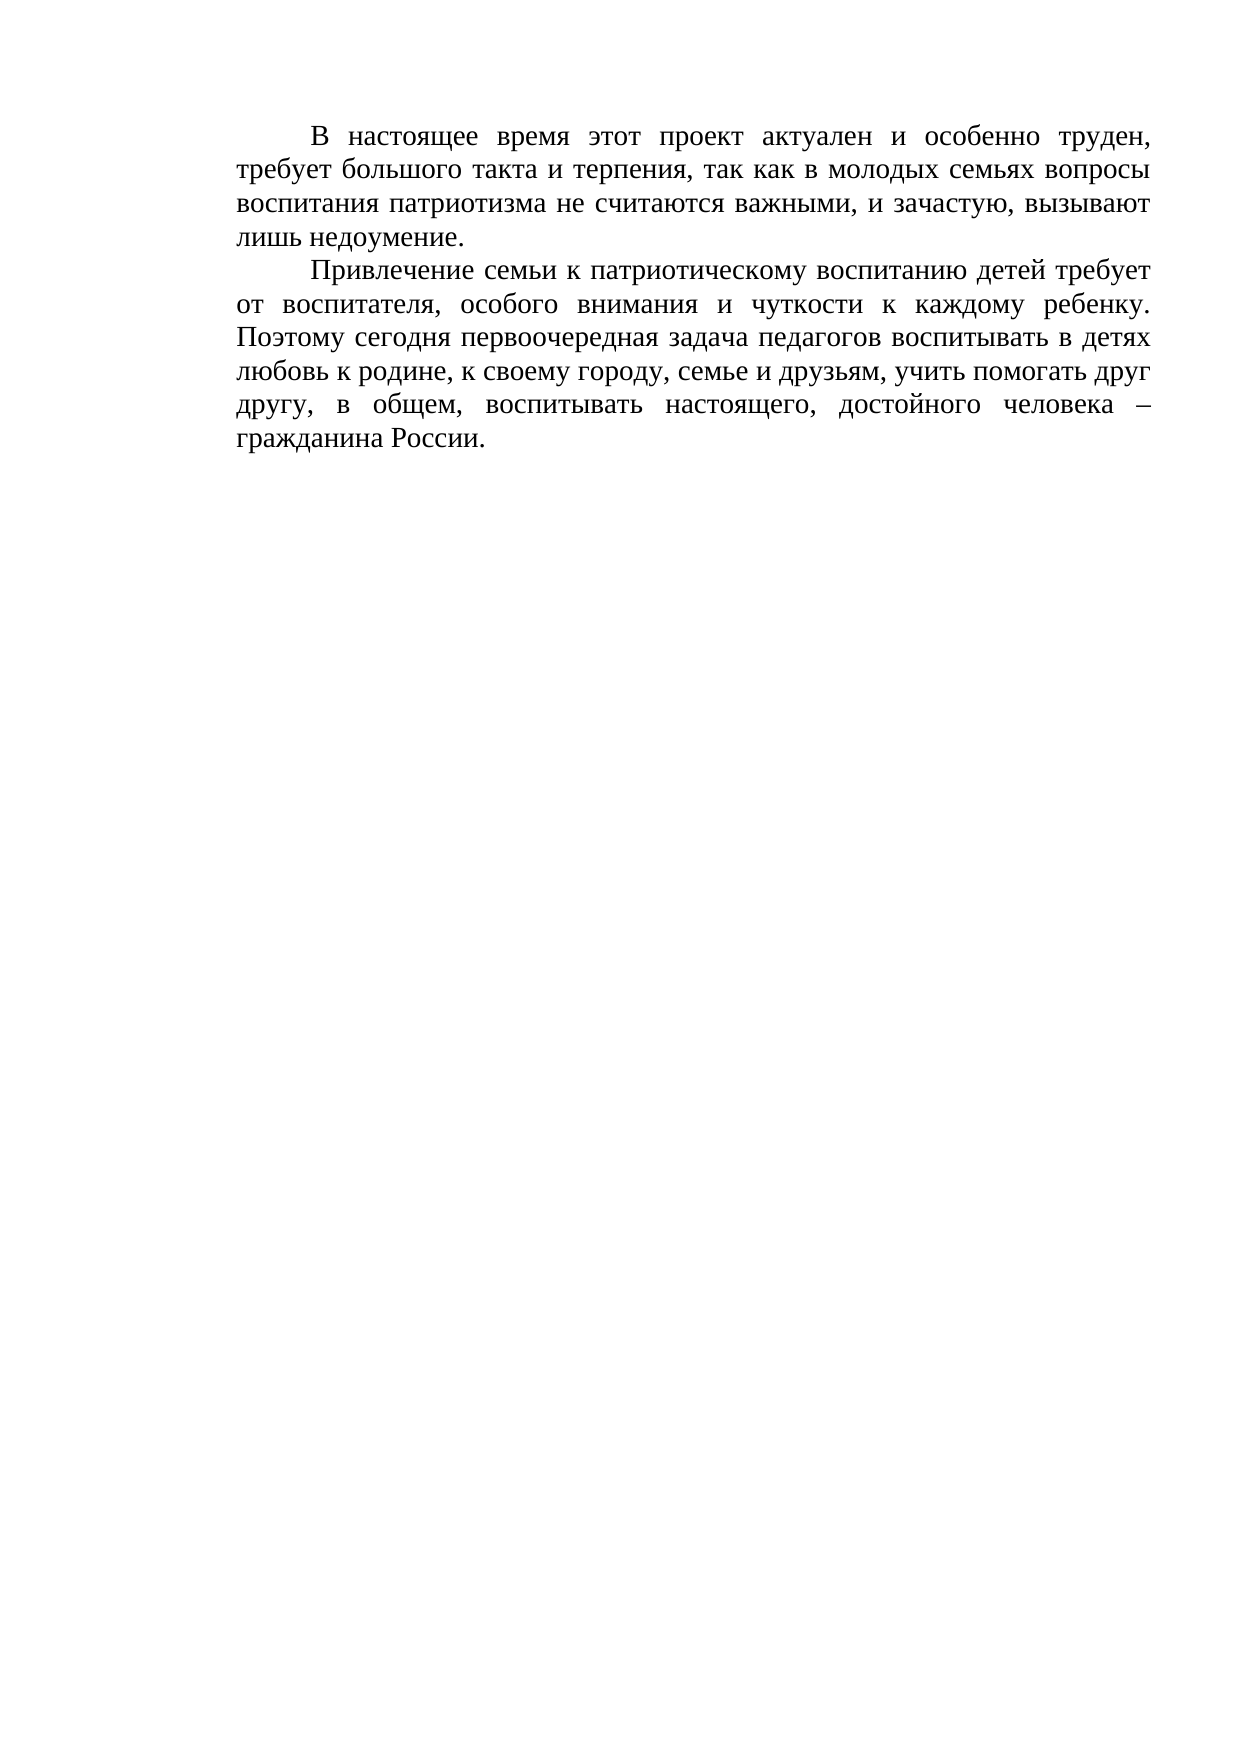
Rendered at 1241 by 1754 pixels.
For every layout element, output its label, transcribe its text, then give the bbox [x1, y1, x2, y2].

text Привлечение семьи к патриотическому воспитанию детей требует от воспитателя, особого внимания и чуткости к каждому ребенку. Поэтому сегодня первоочередная задача педагогов воспитывать в детях любовь к родине, к своему городу, семье и друзьям, учить помогать друг другу, в общем, воспитывать настоящего, достойного человека – гражданина России. [236, 252, 1152, 453]
text В настоящее время этот проект актуален и особенно труден, требует большого такта и терпения, так как в молодых семьях вопросы воспитания патриотизма не считаются важными, и зачастую, вызывают лишь недоумение. [236, 118, 1152, 252]
